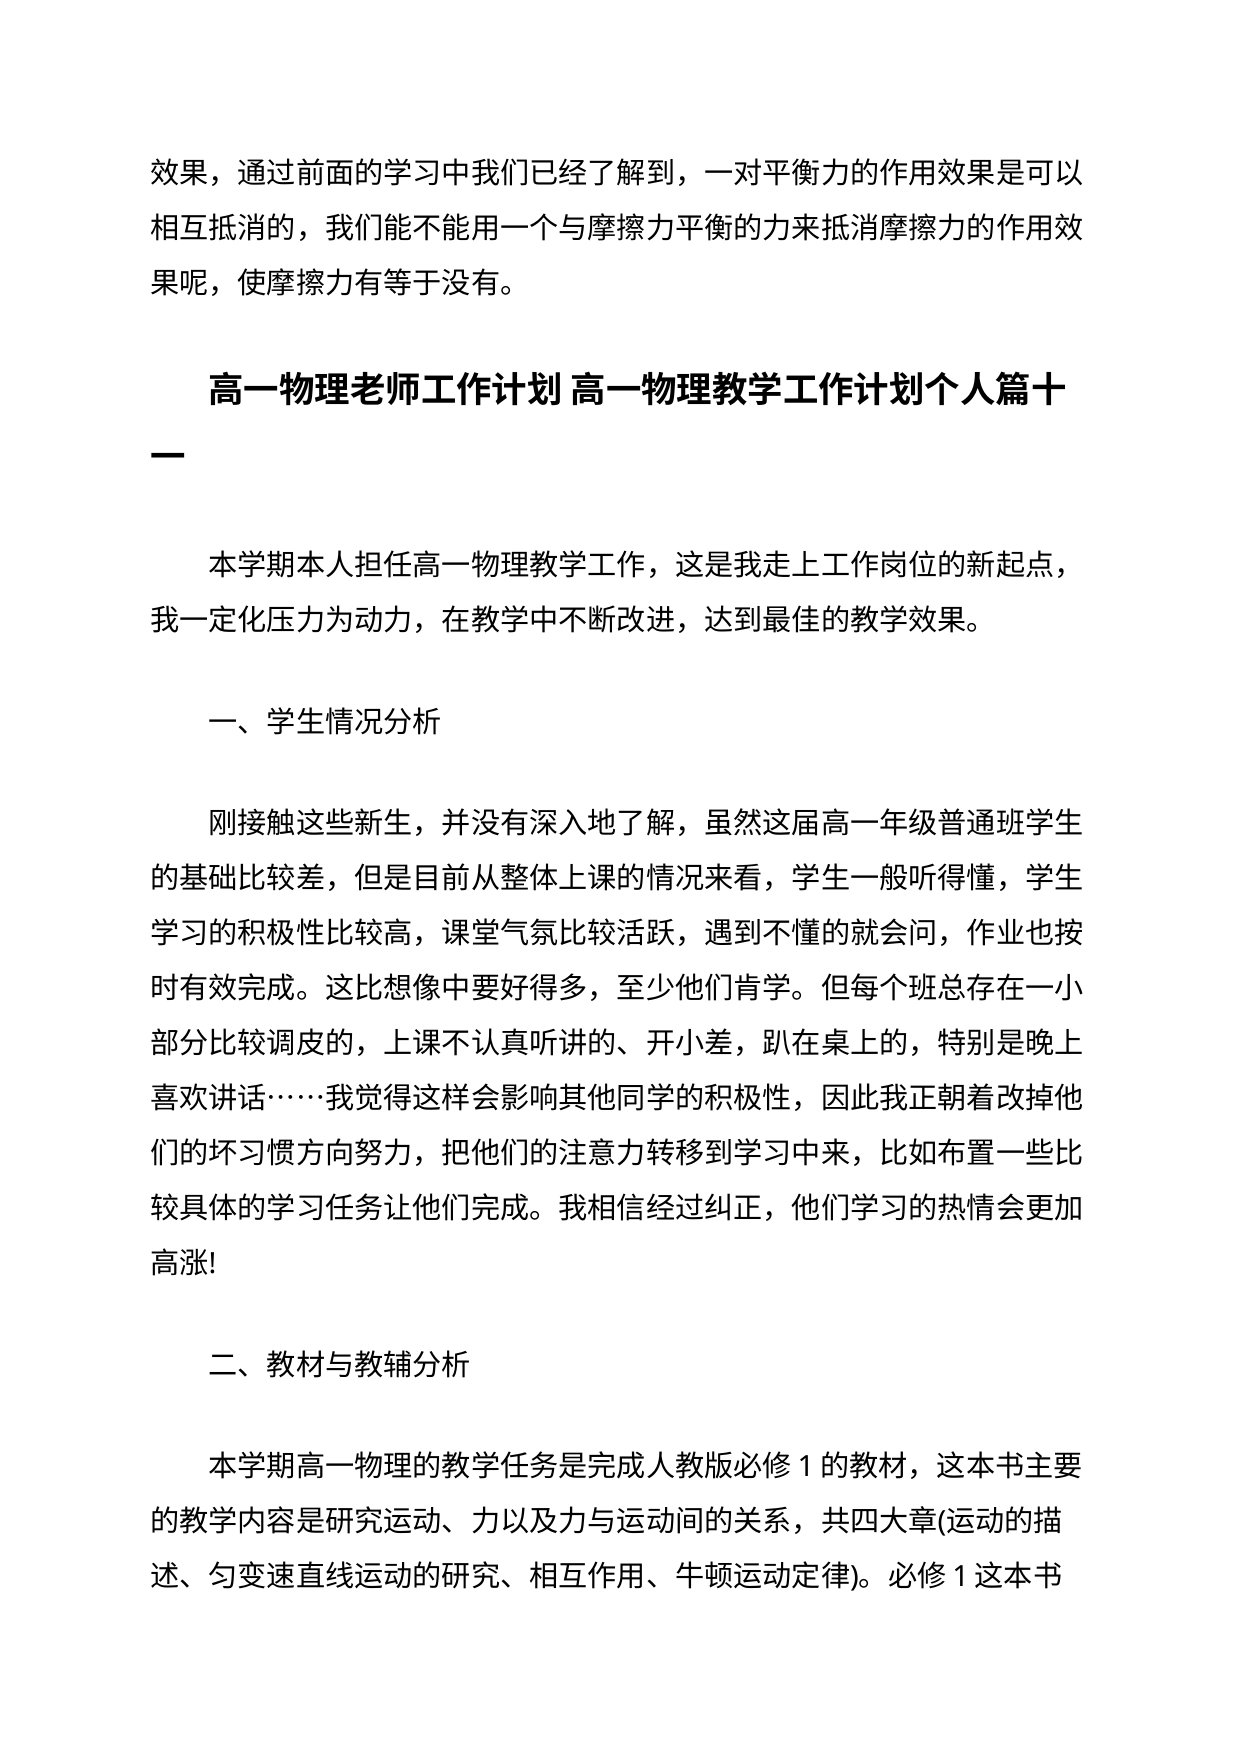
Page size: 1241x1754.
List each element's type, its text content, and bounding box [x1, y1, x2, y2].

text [150, 150, 1090, 302]
text 刚接触这些新生，并没有深入地了解，虽然这届高一年级普通班学生的基础比较差，但是目前从整体上课的情况来看，学生一般听得懂，学生学习的积极性比较高，课堂气氛比较活跃，遇到不懂的就会问，作业也按时有效完成。这比想像中要好得多，至少他们肯学。但每个班总存在一小部分比较调皮的，上课不认真听讲的、开小差，趴在桌上的，特别是晚上喜欢讲话……我觉得这样会影响其他同学的积极性，因此我正朝着改掉他们的坏习惯方向努力，把他们的注意力转移到学习中来，比如布置一些比较具体的学习任务让他们完成。我相信经过纠正，他们学习的热情会更加高涨! [150, 800, 1090, 1282]
text 二、教材与教辅分析 [150, 1341, 1090, 1383]
text 一、学生情况分析 [150, 698, 1090, 741]
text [150, 1443, 1090, 1595]
text 高一物理老师工作计划 高一物理教学工作计划个人篇十一 [150, 362, 1090, 479]
text 本学期本人担任高一物理教学工作，这是我走上工作岗位的新起点，我一定化压力为动力，在教学中不断改进，达到最佳的教学效果。 [150, 542, 1090, 639]
